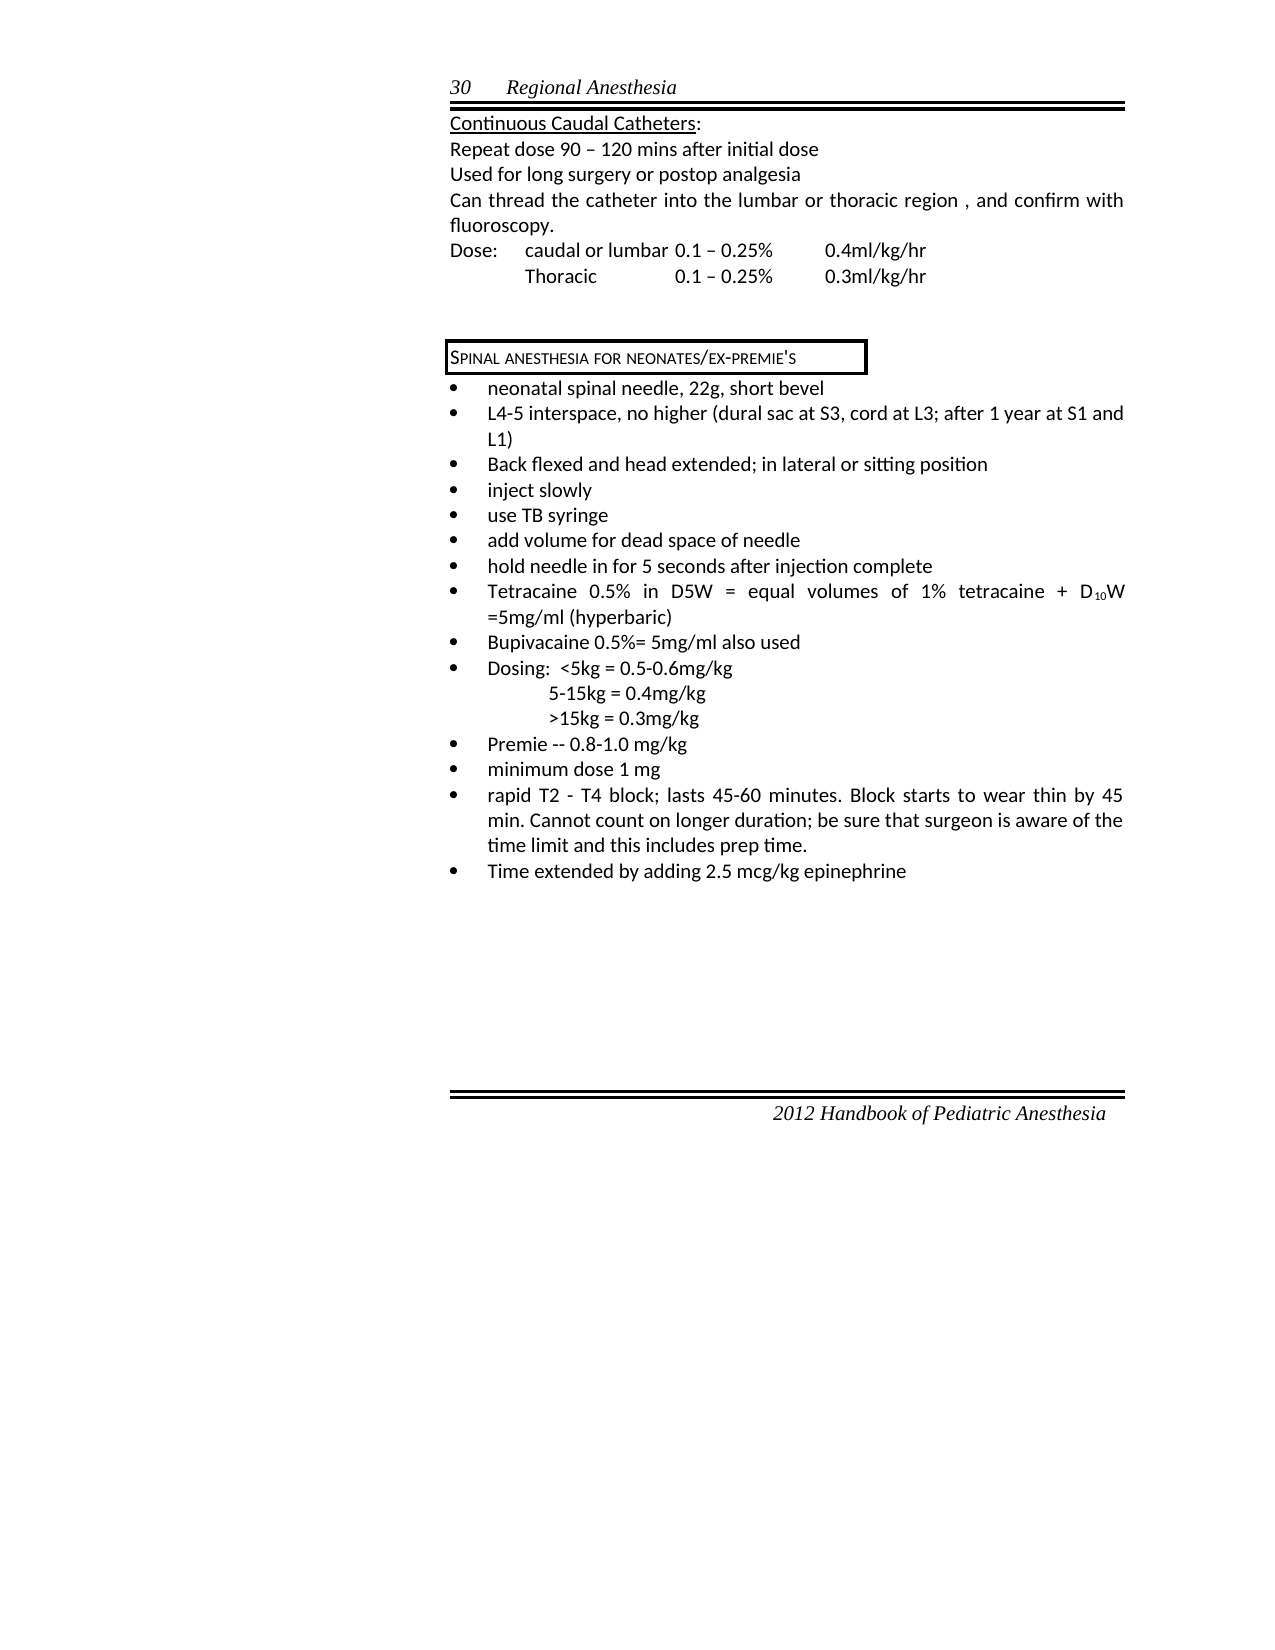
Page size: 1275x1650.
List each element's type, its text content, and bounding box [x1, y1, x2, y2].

list Time extended by adding 2.5 mcg/kg epinephrine [450, 858, 1125, 883]
list minimum dose 1 mg [450, 756, 1125, 782]
list use TB syringe [450, 502, 1125, 528]
text Repeat dose 90 – 120 mins after initial dose [450, 136, 1125, 161]
list hold needle in for 5 seconds after injection complete [450, 553, 1125, 578]
text 5-15kg = 0.4mg/kg [450, 680, 1125, 706]
list Tetracaine 0.5% in D5W = equal volumes of 1% tetracaine + D10W =5mg/ml (hyperbaric) [450, 578, 1125, 629]
text Thoracic 0.1 – 0.25% 0.3ml/kg/hr [450, 263, 1125, 288]
list neonatal spinal needle, 22g, short bevel [450, 375, 1125, 401]
text CI = continuous infusionContinuous Caudal Catheters: [450, 111, 1125, 136]
subtitle Spinal anesthesia for neonates/ex-premie's [448, 343, 864, 372]
list Bupivacaine 0.5%= 5mg/ml also used [450, 629, 1125, 655]
list inject slowly [450, 477, 1125, 502]
list rapid T2 - T4 block; lasts 45-60 minutes. Block starts to wear thin by 45 min. Cannot count on longer duration; be sure that surgeon is aware of the time limit and this includes prep time. [450, 782, 1125, 858]
list Dosing: <5kg = 0.5-0.6mg/kg [450, 655, 1125, 680]
text Used for long surgery or postop analgesia [450, 161, 1125, 187]
list Premie -- 0.8-1.0 mg/kg [450, 731, 1125, 756]
text >15kg = 0.3mg/kg [450, 706, 1125, 731]
text Dose: caudal or lumbar 0.1 – 0.25% 0.4ml/kg/hr [450, 238, 1125, 263]
list add volume for dead space of needle [450, 528, 1125, 553]
text Can thread the catheter into the lumbar or thoracic region , and confirm with fluoroscopy. [450, 187, 1125, 238]
list L4-5 interspace, no higher (dural sac at S3, cord at L3; after 1 year at S1 and L1) [450, 401, 1125, 451]
list Back flexed and head extended; in lateral or sitting position [450, 451, 1125, 477]
